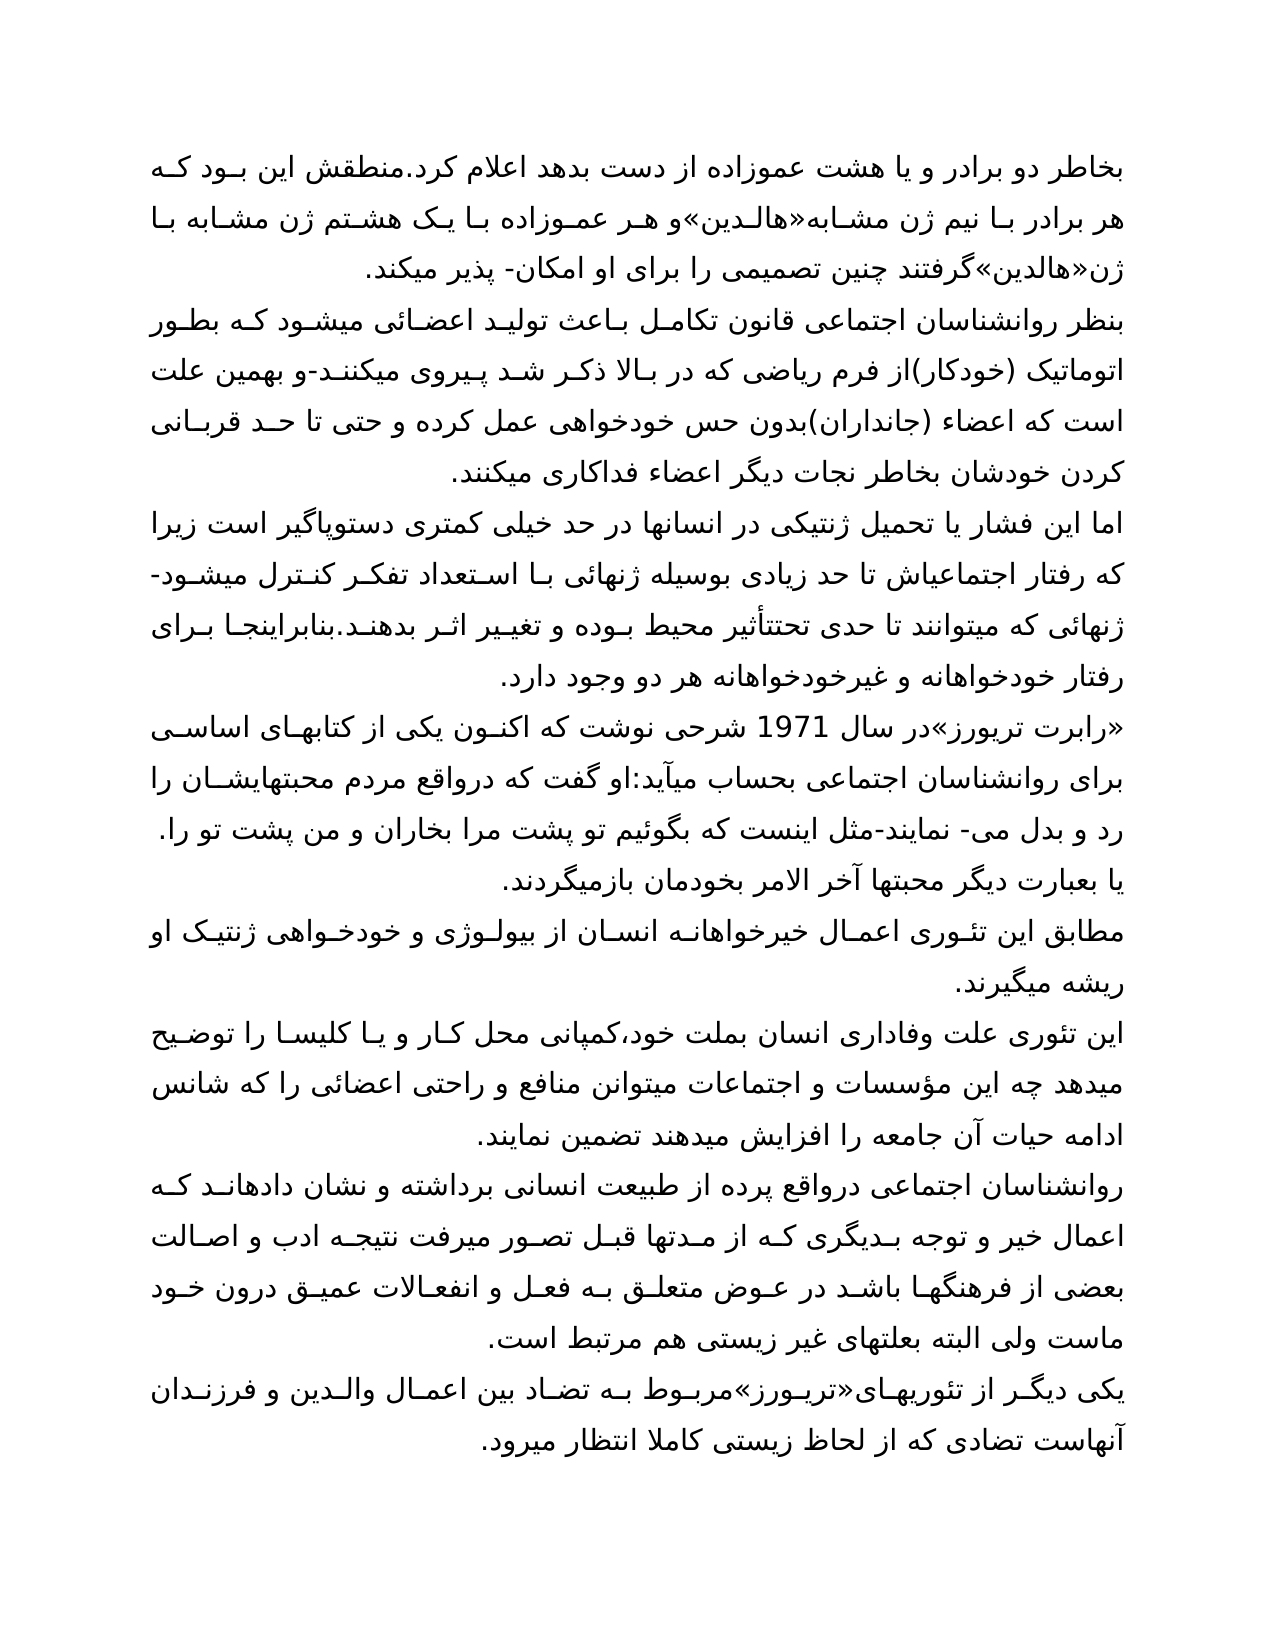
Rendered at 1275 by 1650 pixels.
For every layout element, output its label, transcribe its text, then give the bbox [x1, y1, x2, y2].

text این تئوری علت وفاداری انسان بملت خود،کمپانی محل کار و یا کلیسا را توضیح میدهد چه این مؤسسات و اجتماعات می‏توانن منافع و راحتی اعضائی را که شانس ادامه حیات آن‏ جامعه را افزایش می‏دهند تضمین نمایند. [150, 1016, 1125, 1152]
text یا بعبارت دیگر محبت‏ها آخر الامر بخودمان بازمی‏گردند. [150, 863, 1125, 897]
text یکی دیگر از تئوریهای«تریورز»مربوط به تضاد بین اعمال والدین و فرزندان آنهاست‏ تضادی که از لحاظ زیستی کاملا انتظار می‏رود. [150, 1372, 1125, 1457]
text اما این فشار یا تحمیل ژنتیکی در انسانها در حد خیلی کمتری دست‏وپاگیر است زیرا که رفتار اجتماعی‏اش تا حد زیادی بوسیله ژنهائی با استعداد تفکر کنترل می‏شود-ژنهائی که‏ می‏توانند تا حدی تحت‏تأثیر محیط بوده و تغییر اثر بدهند.بنابراین‏جا برای رفتار خودخواهانه‏ و غیرخودخواهانه هر دو وجود دارد. [150, 507, 1125, 693]
text روانشناسان اجتماعی درواقع پرده از طبیعت انسانی برداشته و نشان داده‏اند که اعمال‏ خیر و توجه بدیگری که از مدتها قبل تصور می‏رفت نتیجه ادب و اصالت بعضی از فرهنگ‏ها باشد در عوض متعلق به فعل و انفعالات عمیق درون خود ماست ولی البته بعلت‏های غیر زیستی هم‏ مرتبط است. [150, 1169, 1125, 1356]
text مطابق این تئوری اعمال خیرخواهانه انسان از بیولوژی و خودخواهی ژنتیک او ریشه می‏گیرند. [150, 914, 1125, 999]
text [150, 150, 1125, 286]
text بنظر روانشناسان اجتماعی قانون تکامل باعث تولید اعضائی می‏شود که بطور اتوماتیک‏ (خودکار)از فرم ریاضی که در بالا ذکر شد پیروی می‏کنند-و بهمین علت است که اعضاء (جانداران)بدون حس خودخواهی عمل کرده و حتی تا حد قربانی کردن خودشان بخاطر نجات دیگر اعضاء فداکاری می‏کنند. [150, 303, 1125, 489]
text «رابرت تریورز»در سال 1971 شرحی نوشت که اکنون یکی از کتابهای اساسی برای‏ روانشناسان اجتماعی بحساب می‏آید:او گفت که درواقع مردم محبت‏هایشان را رد و بدل می- نمایند-مثل اینست که بگوئیم تو پشت مرا بخاران و من پشت تو را. [150, 710, 1125, 846]
